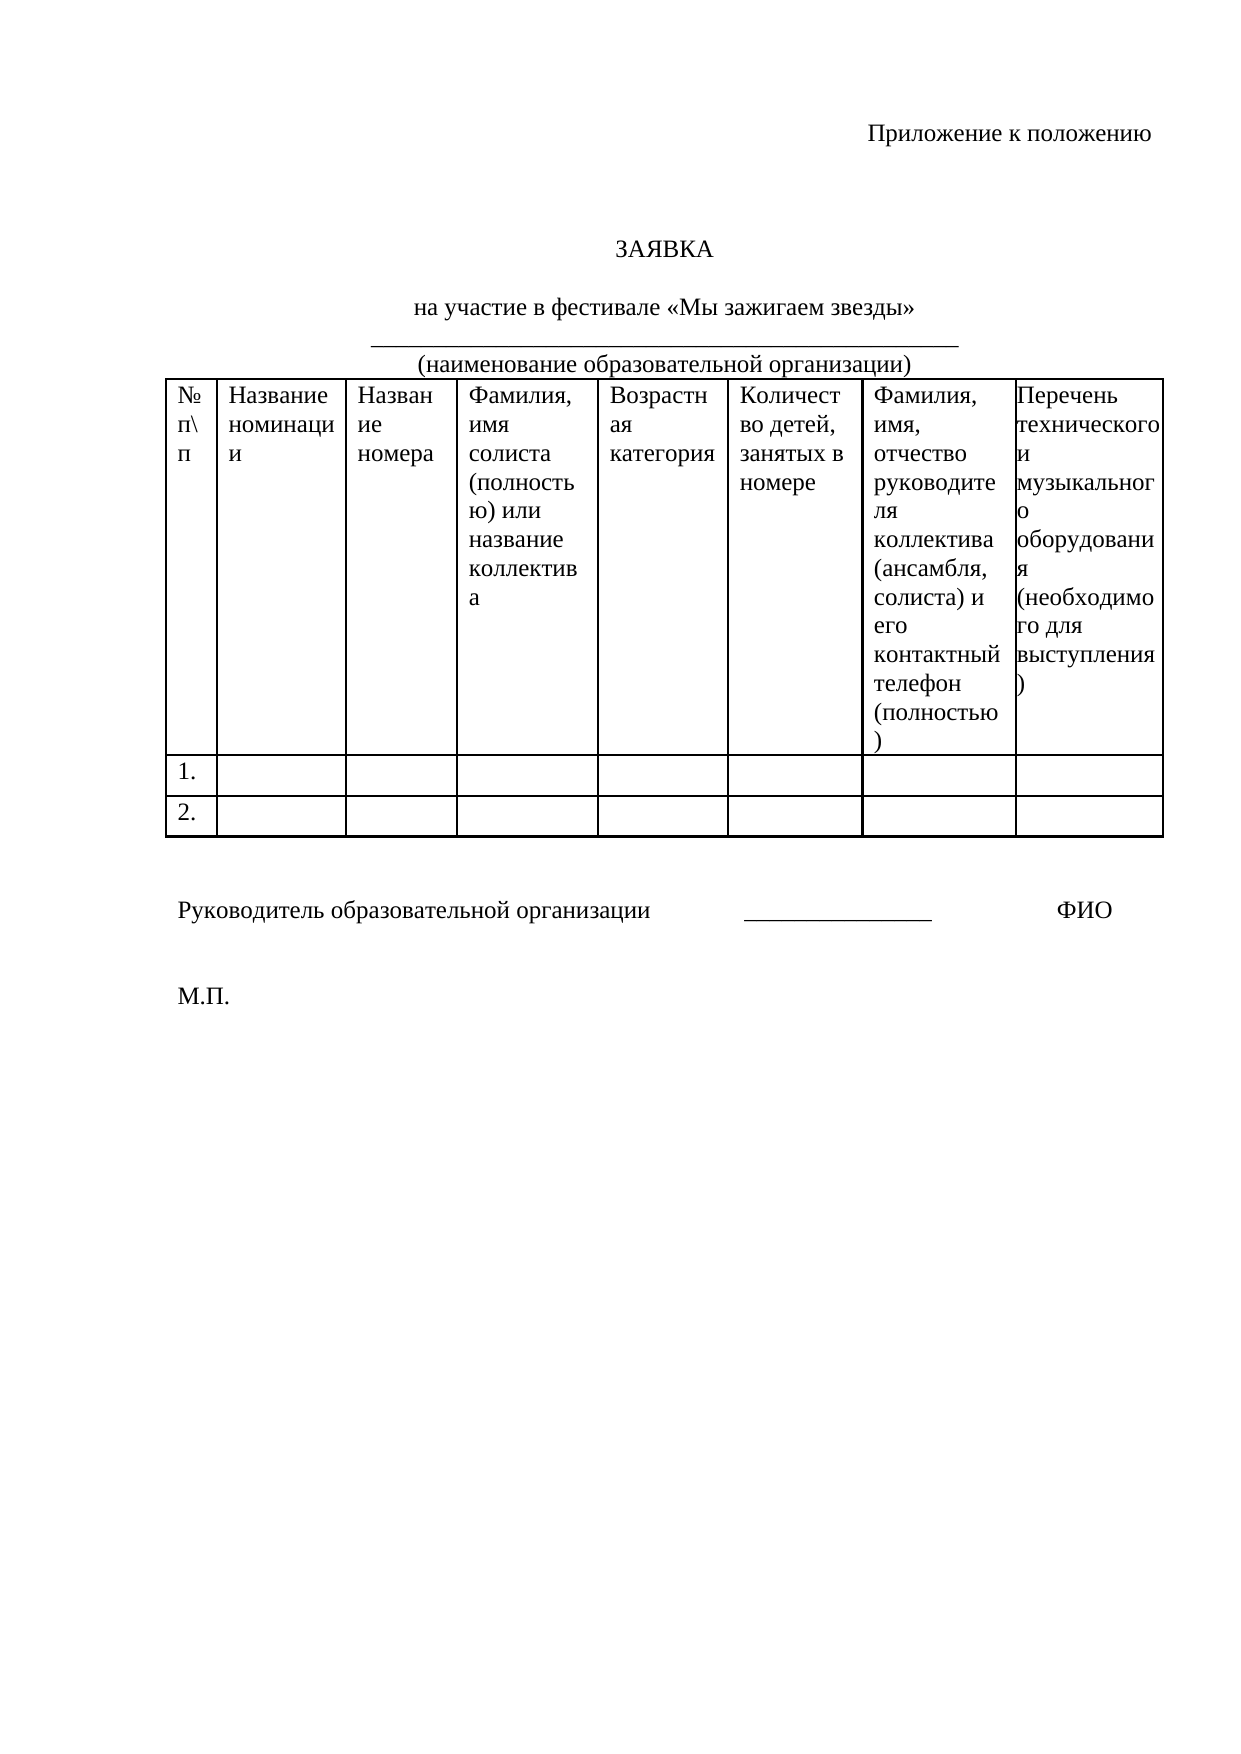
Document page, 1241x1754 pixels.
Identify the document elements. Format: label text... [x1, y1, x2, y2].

table_cell [458, 756, 597, 795]
table_cell [347, 797, 456, 835]
text Приложение к положению [177, 118, 1152, 147]
table_header Количество детей, занятых в номере [729, 380, 861, 754]
table_cell 1. [167, 756, 216, 795]
table_cell [864, 756, 1015, 795]
table_header Перечень технического и музыкального оборудования (необходимого для выступления) [1017, 380, 1162, 754]
table_header Фамилия, имя, отчество руководителя коллектива (ансамбля, солиста) и его контактный телефон (полностью) [864, 380, 1015, 754]
table_header Название номинации [218, 380, 345, 754]
table_cell [218, 797, 345, 835]
table_cell [347, 756, 456, 795]
table_cell 2. [167, 797, 216, 835]
table_cell [1017, 756, 1162, 795]
table_cell [729, 756, 861, 795]
table_cell [729, 797, 861, 835]
table_cell [218, 756, 345, 795]
table_cell [599, 797, 727, 835]
text Руководитель образовательной организации _______________ ФИО [177, 895, 1152, 924]
text М.П. [177, 981, 1152, 1010]
text _______________________________________________ [177, 321, 1152, 349]
text ЗАЯВКА [177, 234, 1152, 263]
text на участие в фестивале «Мы зажигаем звезды» [177, 292, 1152, 321]
table_cell [458, 797, 597, 835]
table_cell [864, 797, 1015, 835]
table_header № п\п [167, 380, 216, 754]
table_header Название номера [347, 380, 456, 754]
table_header Фамилия, имя солиста (полностью) или название коллектива [458, 380, 597, 754]
table_cell [1017, 797, 1162, 835]
table_cell [599, 756, 727, 795]
table_header Возрастная категория [599, 380, 727, 754]
text (наименование образовательной организации) [177, 349, 1152, 378]
